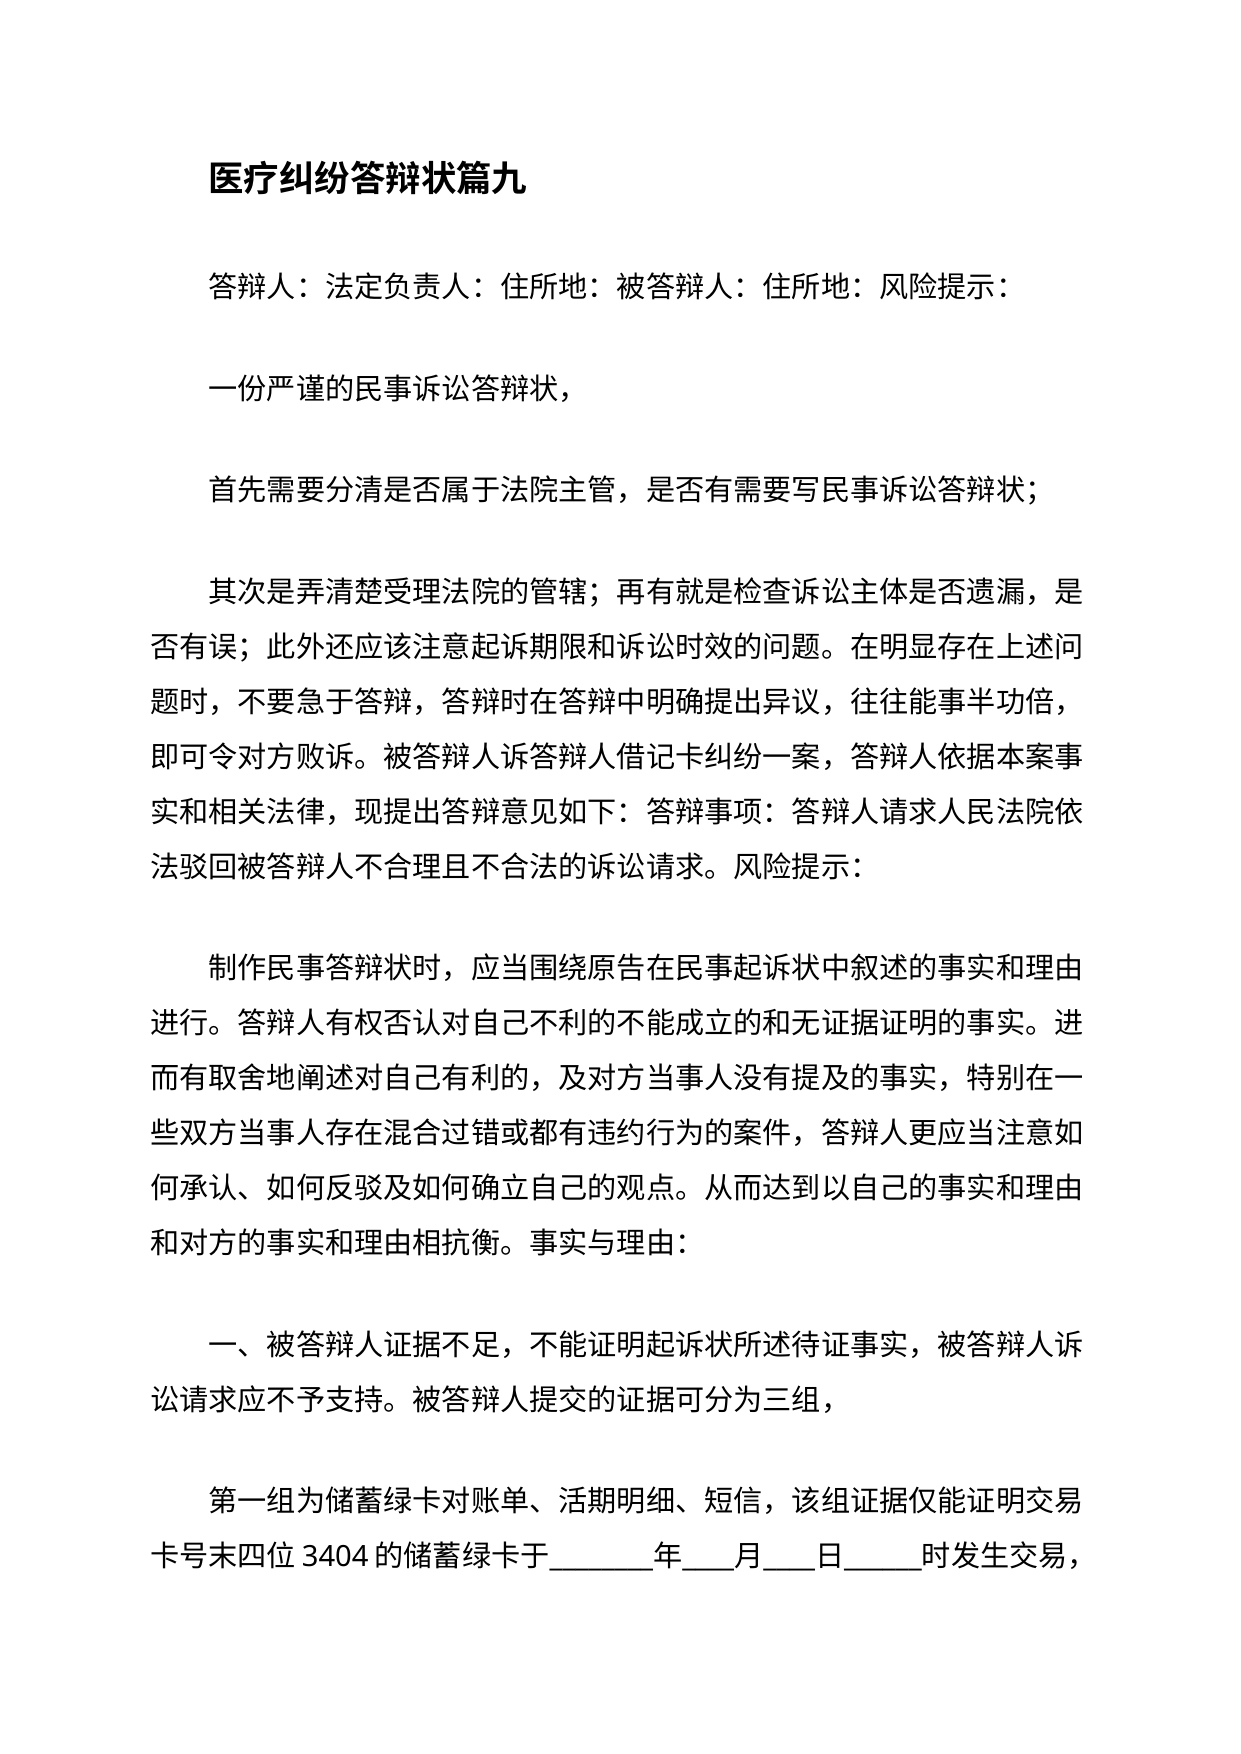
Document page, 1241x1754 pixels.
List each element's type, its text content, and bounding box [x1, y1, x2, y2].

text 一份严谨的民事诉讼答辩状， [150, 365, 1090, 407]
text 答辩人：法定负责人：住所地：被答辩人：住所地：风险提示： [150, 263, 1090, 306]
text 医疗纠纷答辩状篇九 [150, 150, 1090, 201]
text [150, 1478, 1090, 1575]
text 一、被答辩人证据不足，不能证明起诉状所述待证事实，被答辩人诉讼请求应不予支持。被答辩人提交的证据可分为三组， [150, 1321, 1090, 1418]
text 首先需要分清是否属于法院主管，是否有需要写民事诉讼答辩状； [150, 467, 1090, 509]
text 制作民事答辩状时，应当围绕原告在民事起诉状中叙述的事实和理由进行。答辩人有权否认对自己不利的不能成立的和无证据证明的事实。进而有取舍地阐述对自己有利的，及对方当事人没有提及的事实，特别在一些双方当事人存在混合过错或都有违约行为的案件，答辩人更应当注意如何承认、如何反驳及如何确立自己的观点。从而达到以自己的事实和理由和对方的事实和理由相抗衡。事实与理由： [150, 945, 1090, 1262]
text 其次是弄清楚受理法院的管辖；再有就是检查诉讼主体是否遗漏，是否有误；此外还应该注意起诉期限和诉讼时效的问题。在明显存在上述问题时，不要急于答辩，答辩时在答辩中明确提出异议，往往能事半功倍，即可令对方败诉。被答辩人诉答辩人借记卡纠纷一案，答辩人依据本案事实和相关法律，现提出答辩意见如下：答辩事项：答辩人请求人民法院依法驳回被答辩人不合理且不合法的诉讼请求。风险提示： [150, 569, 1090, 886]
